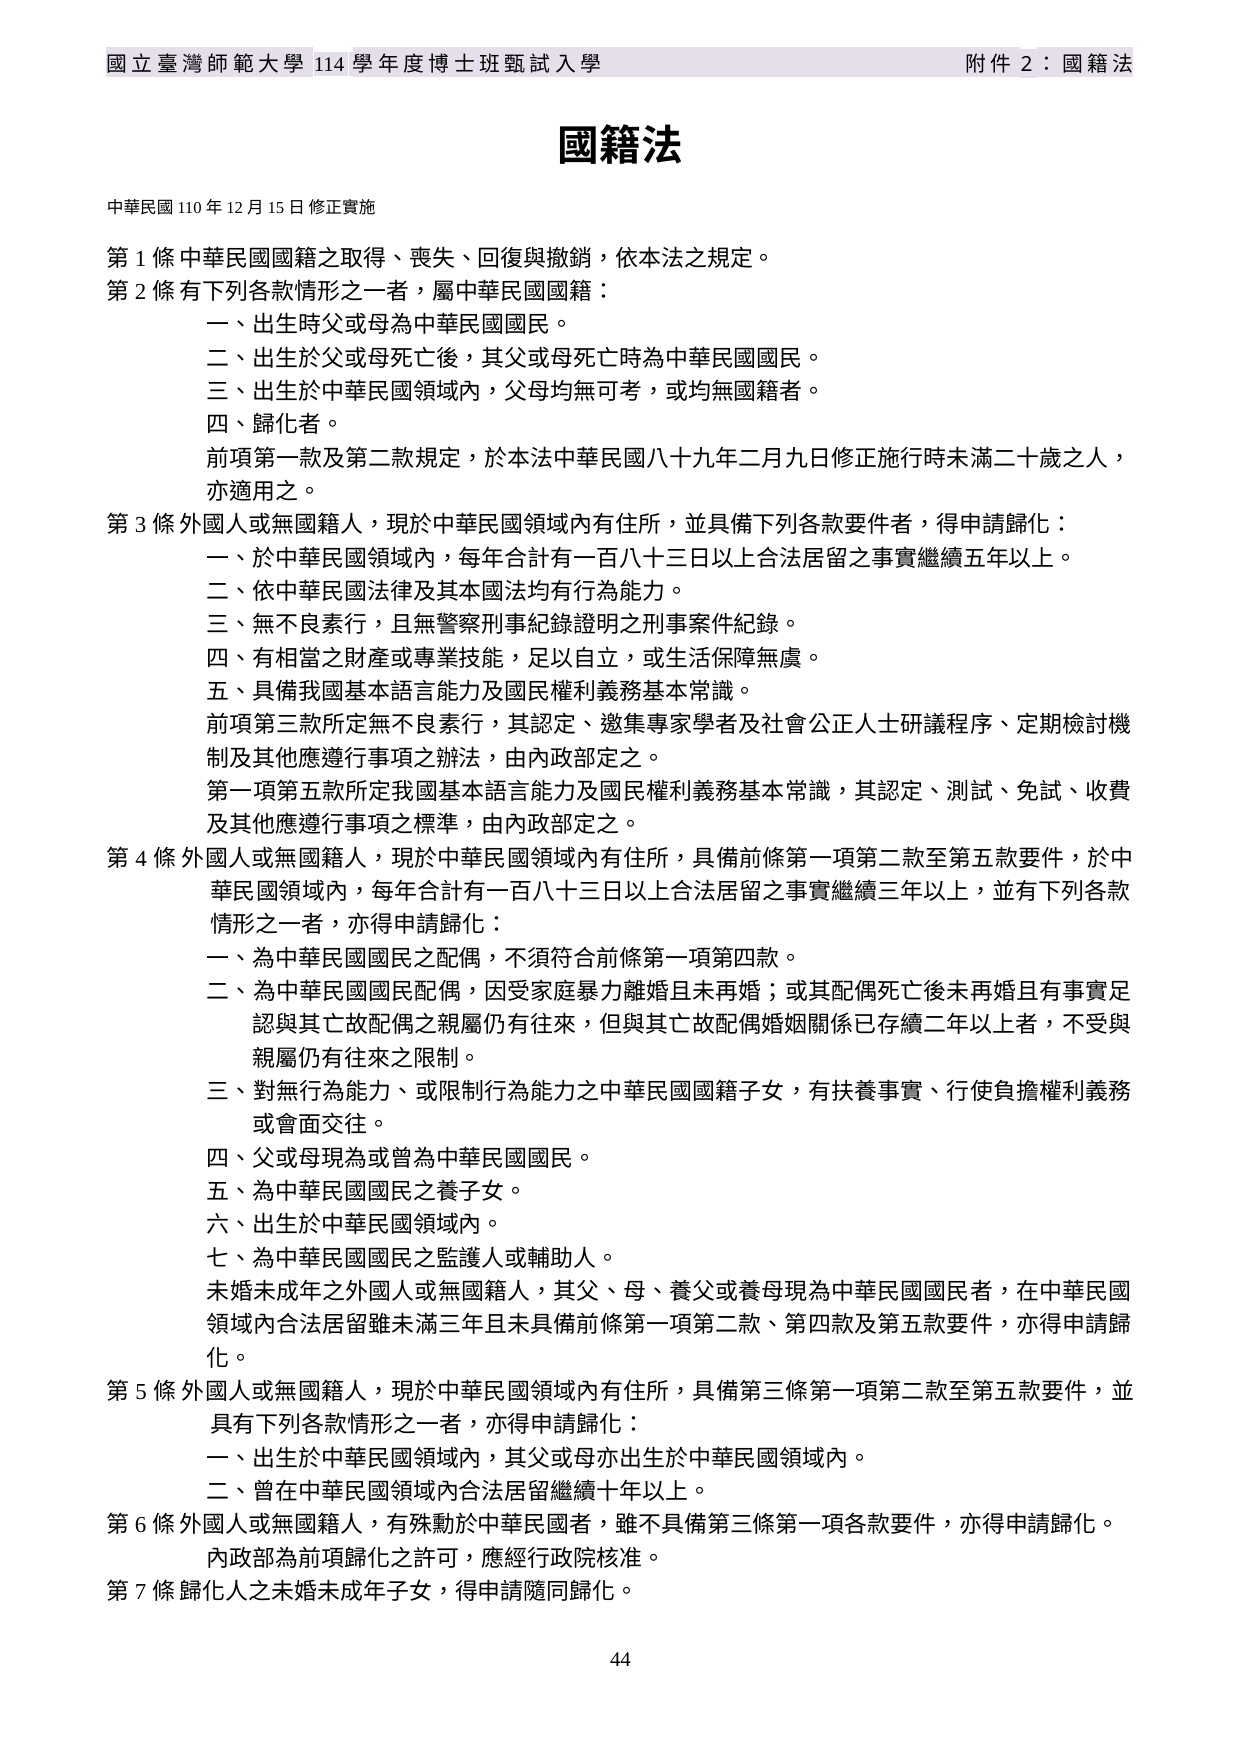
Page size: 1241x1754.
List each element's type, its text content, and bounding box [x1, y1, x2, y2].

text 二、依中華民國法律及其本國法均有行為能力。 [207, 573, 1134, 606]
text 第 4 條 外國人或無國籍人，現於中華民國領域內有住所，具備前條第一項第二款至第五款要件，於中華民國領域內，每年合計有一百八十三日以上合法居留之事實繼續三年以上，並有下列各款情形之一者，亦得申請歸化： [107, 839, 1134, 939]
text 第一項第五款所定我國基本語言能力及國民權利義務基本常識，其認定、測試、免試、收費及其他應遵行事項之標準，由內政部定之。 [207, 773, 1134, 839]
text 第 7 條 歸化人之未婚未成年子女，得申請隨同歸化。 [107, 1573, 1134, 1606]
text 第 2 條 有下列各款情形之一者，屬中華民國國籍： [107, 273, 1134, 306]
text 前項第一款及第二款規定，於本法中華民國八十九年二月九日修正施行時未滿二十歲之人，亦適用之。 [207, 439, 1134, 506]
text 一、出生於中華民國領域內，其父或母亦出生於中華民國領域內。 [207, 1439, 1134, 1473]
text 二、出生於父或母死亡後，其父或母死亡時為中華民國國民。 [207, 339, 1134, 373]
text 四、有相當之財產或專業技能，足以自立，或生活保障無虞。 [207, 639, 1134, 673]
text 四、歸化者。 [207, 406, 1134, 439]
text 一、於中華民國領域內，每年合計有一百八十三日以上合法居留之事實繼續五年以上。 [207, 539, 1134, 573]
text 未婚未成年之外國人或無國籍人，其父、母、養父或養母現為中華民國國民者，在中華民國領域內合法居留雖未滿三年且未具備前條第一項第二款、第四款及第五款要件，亦得申請歸化。 [207, 1273, 1134, 1373]
text 國籍法 [107, 127, 1134, 168]
text 第 1 條 中華民國國籍之取得、喪失、回復與撤銷，依本法之規定。 [107, 239, 1134, 273]
text 前項第三款所定無不良素行，其認定、邀集專家學者及社會公正人士研議程序、定期檢討機制及其他應遵行事項之辦法，由內政部定之。 [207, 706, 1134, 773]
text 三、無不良素行，且無警察刑事紀錄證明之刑事案件紀錄。 [207, 606, 1134, 639]
text 一、為中華民國國民之配偶，不須符合前條第一項第四款。 [207, 939, 1134, 973]
text 第 5 條 外國人或無國籍人，現於中華民國領域內有住所，具備第三條第一項第二款至第五款要件，並具有下列各款情形之一者，亦得申請歸化： [107, 1373, 1134, 1439]
text 七、為中華民國國民之監護人或輔助人。 [207, 1239, 1134, 1273]
text 五、為中華民國國民之養子女。 [207, 1173, 1134, 1206]
text 四、父或母現為或曾為中華民國國民。 [207, 1139, 1134, 1173]
text 二、為中華民國國民配偶，因受家庭暴力離婚且未再婚；或其配偶死亡後未再婚且有事實足認與其亡故配偶之親屬仍有往來，但與其亡故配偶婚姻關係已存續二年以上者，不受與親屬仍有往來之限制。 [207, 973, 1134, 1073]
text 五、具備我國基本語言能力及國民權利義務基本常識。 [207, 673, 1134, 706]
text 三、出生於中華民國領域內，父母均無可考，或均無國籍者。 [207, 373, 1134, 406]
text 一、出生時父或母為中華民國國民。 [207, 306, 1134, 339]
text 中華民國 110 年 12 月 15 日 修正實施 [107, 187, 1134, 221]
text 內政部為前項歸化之許可，應經行政院核准。 [207, 1539, 1134, 1573]
text 三、對無行為能力、或限制行為能力之中華民國國籍子女，有扶養事實、行使負擔權利義務或會面交往。 [207, 1073, 1134, 1139]
text 第 6 條 外國人或無國籍人，有殊勳於中華民國者，雖不具備第三條第一項各款要件，亦得申請歸化。 [107, 1506, 1134, 1539]
text 六、出生於中華民國領域內。 [207, 1206, 1134, 1239]
text 第 3 條 外國人或無國籍人，現於中華民國領域內有住所，並具備下列各款要件者，得申請歸化： [107, 506, 1134, 539]
text 二、曾在中華民國領域內合法居留繼續十年以上。 [207, 1473, 1134, 1506]
